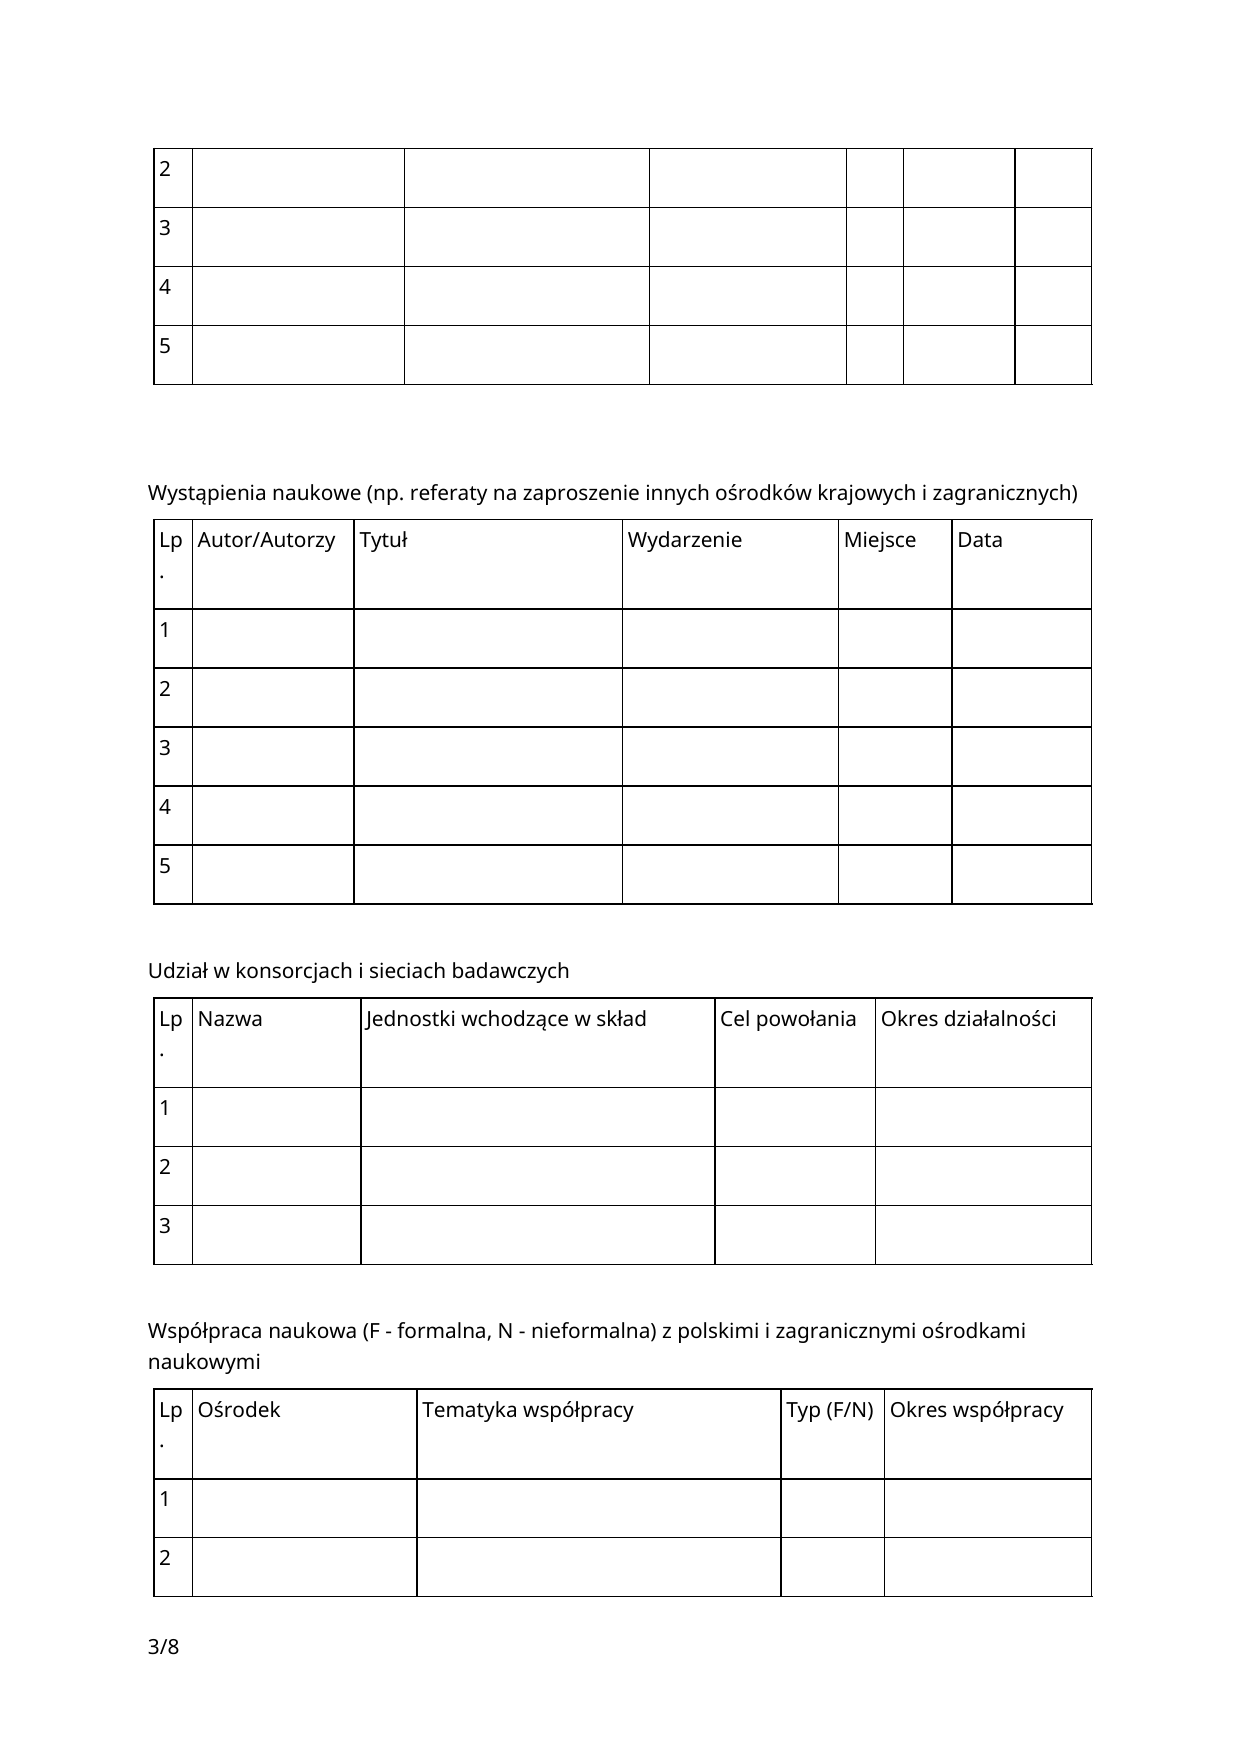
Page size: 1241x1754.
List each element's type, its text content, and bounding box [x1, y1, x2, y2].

table_cell [782, 1480, 884, 1537]
table_cell [193, 1538, 416, 1596]
table_cell [904, 267, 1014, 324]
table_header Ośrodek [193, 1390, 416, 1478]
table_header Nazwa [193, 999, 360, 1087]
table_cell [355, 669, 622, 726]
table_cell [904, 326, 1014, 383]
table_cell [876, 1206, 1091, 1263]
table_cell 2 [155, 669, 192, 726]
table_header Tematyka współpracy [418, 1390, 780, 1478]
table_cell [885, 1538, 1091, 1596]
table_cell [355, 787, 622, 844]
table_cell [847, 208, 903, 266]
table_cell [418, 1538, 780, 1596]
table_cell [839, 610, 951, 667]
table_cell [405, 326, 649, 383]
table_cell [839, 728, 951, 785]
table_cell [405, 267, 649, 324]
table_header Lp. [155, 1390, 192, 1478]
table_cell [623, 846, 838, 903]
table_cell [405, 208, 649, 266]
text Udział w konsorcjach i sieciach badawczych [148, 956, 1092, 984]
table_cell [650, 267, 846, 324]
table_cell [193, 1206, 360, 1263]
table_header Autor/Autorzy [193, 520, 353, 608]
table_cell [953, 669, 1091, 726]
table_cell 2 [155, 1538, 192, 1596]
table_cell [716, 1206, 875, 1263]
table_cell [650, 149, 846, 207]
table_cell [193, 149, 404, 207]
table_cell 1 [155, 610, 192, 667]
table_cell [193, 208, 404, 266]
table_cell [650, 326, 846, 383]
table_cell [953, 610, 1091, 667]
table_cell [193, 1480, 416, 1537]
table_header Jednostki wchodzące w skład [362, 999, 714, 1087]
table_cell [193, 787, 353, 844]
table_cell [876, 1088, 1091, 1146]
table_cell [623, 669, 838, 726]
table_cell [839, 846, 951, 903]
table_cell [193, 610, 353, 667]
table_cell [193, 267, 404, 324]
table_cell [355, 610, 622, 667]
table_cell 4 [155, 267, 192, 324]
table_header Lp. [155, 999, 192, 1087]
text Współpraca naukowa (F - formalna, N - nieformalna) z polskimi i zagranicznymi ośrodkami naukowymi [148, 1317, 1092, 1376]
table_cell 3 [155, 728, 192, 785]
table_cell 3 [155, 1206, 192, 1263]
table_cell [716, 1088, 875, 1146]
table_cell 5 [155, 326, 192, 383]
table_cell [362, 1206, 714, 1263]
table_cell [782, 1538, 884, 1596]
table_cell [1016, 208, 1091, 266]
table_cell [1016, 326, 1091, 383]
table_cell [405, 149, 649, 207]
table_header Okres działalności [876, 999, 1091, 1087]
table_header Wydarzenie [623, 520, 838, 608]
table_header Tytuł [355, 520, 622, 608]
table_cell [876, 1147, 1091, 1204]
table_cell [839, 669, 951, 726]
table_cell [1016, 149, 1091, 207]
table_cell 1 [155, 1088, 192, 1146]
table_cell [355, 728, 622, 785]
table_cell [193, 1147, 360, 1204]
text Wystąpienia naukowe (np. referaty na zaproszenie innych ośrodków krajowych i zagranicznych) [148, 478, 1092, 506]
table_cell [839, 787, 951, 844]
table_cell 1 [155, 1480, 192, 1537]
table_cell [847, 149, 903, 207]
table_header Miejsce [839, 520, 951, 608]
table_cell [847, 326, 903, 383]
table_cell [650, 208, 846, 266]
table_header Cel powołania [716, 999, 875, 1087]
table_cell [847, 267, 903, 324]
table_cell [355, 846, 622, 903]
table_header Okres współpracy [885, 1390, 1091, 1478]
table_cell [953, 787, 1091, 844]
table_cell [193, 846, 353, 903]
table_cell [193, 326, 404, 383]
table_cell [904, 149, 1014, 207]
table_cell 2 [155, 1147, 192, 1204]
table_header Data [953, 520, 1091, 608]
table_cell [193, 1088, 360, 1146]
table_cell [418, 1480, 780, 1537]
table_header Lp. [155, 520, 192, 608]
table_cell [953, 846, 1091, 903]
table_cell [623, 787, 838, 844]
table_cell [716, 1147, 875, 1204]
table_cell 2 [155, 149, 192, 207]
table_cell [193, 669, 353, 726]
table_cell [623, 728, 838, 785]
table_cell [623, 610, 838, 667]
table_cell [904, 208, 1014, 266]
table_cell [362, 1147, 714, 1204]
table_cell [1016, 267, 1091, 324]
table_cell [193, 728, 353, 785]
table_cell 3 [155, 208, 192, 266]
table_cell [953, 728, 1091, 785]
table_cell [885, 1480, 1091, 1537]
table_cell 4 [155, 787, 192, 844]
table_cell 5 [155, 846, 192, 903]
table_cell [362, 1088, 714, 1146]
table_header Typ (F/N) [782, 1390, 884, 1478]
